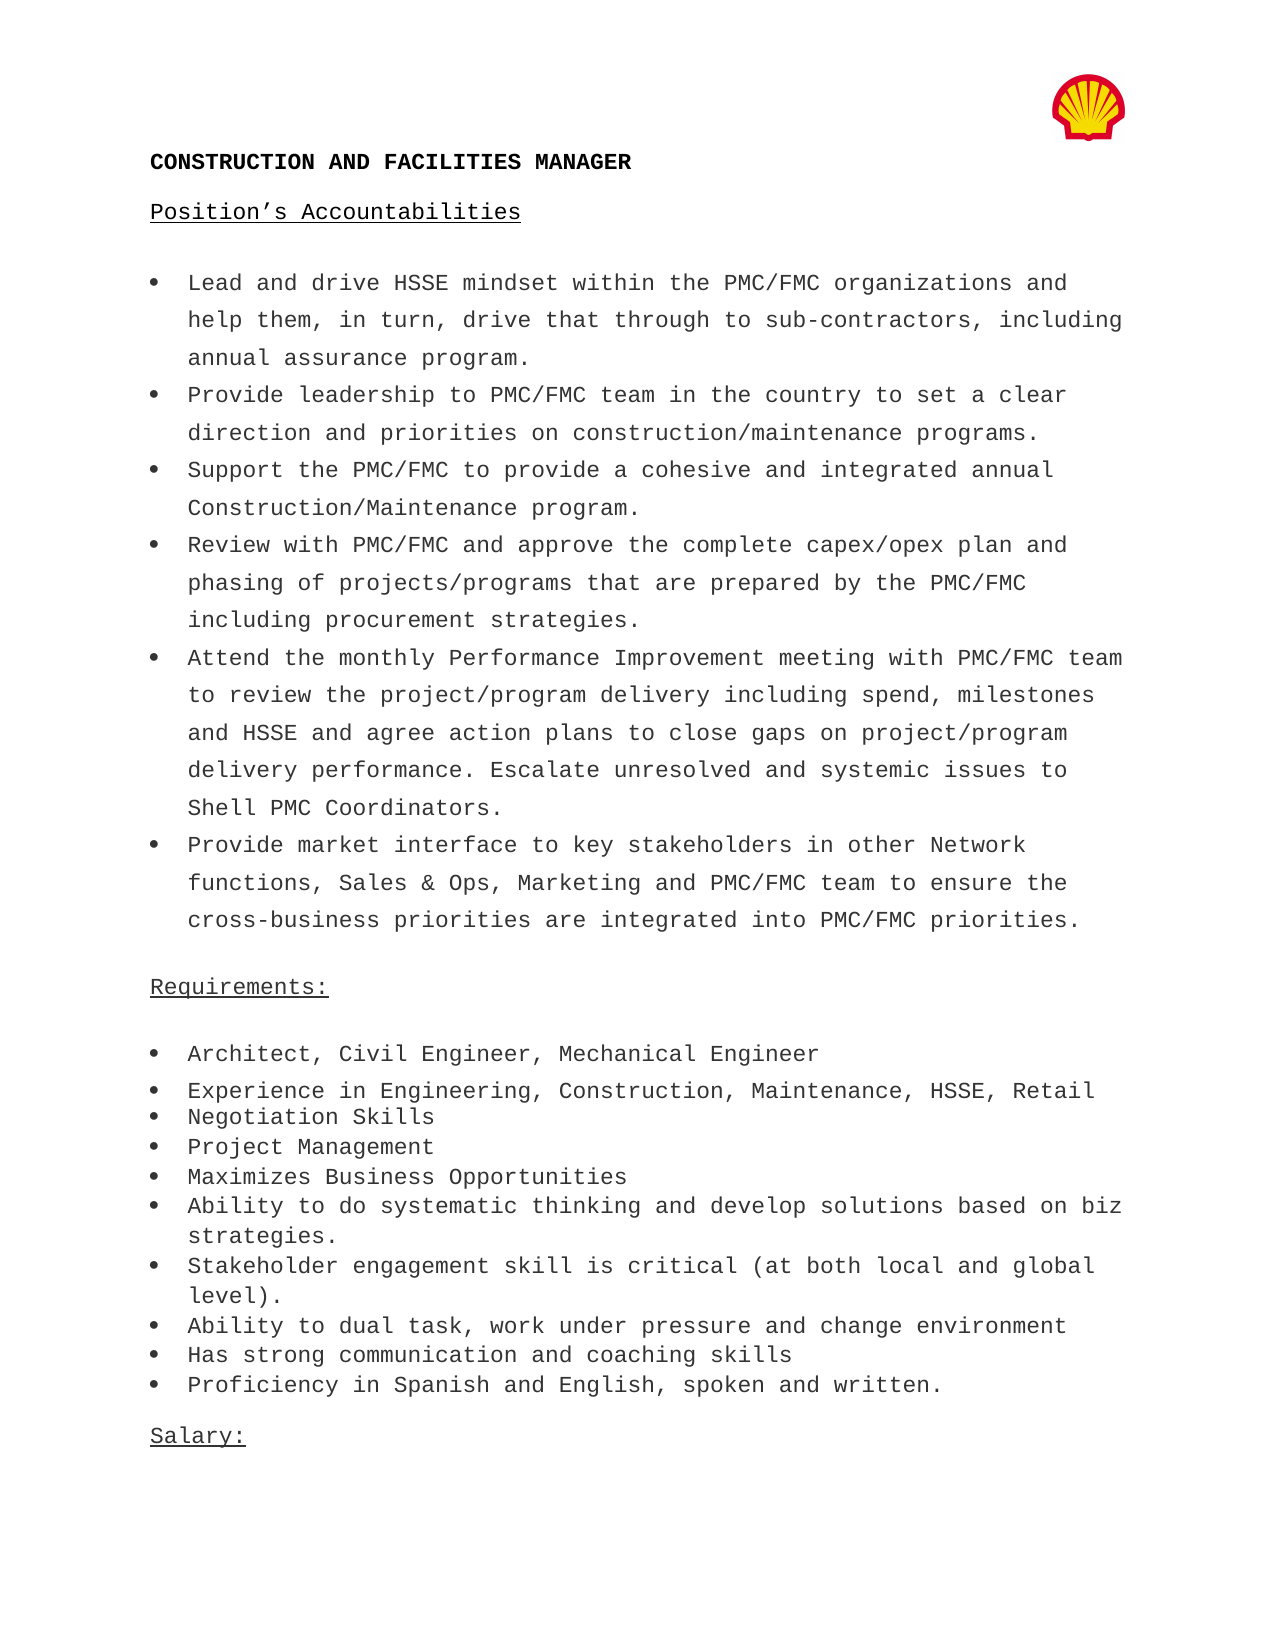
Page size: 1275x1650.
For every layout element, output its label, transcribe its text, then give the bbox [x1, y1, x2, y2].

list Provide leadership to PMC/FMC team in the country to set a clear direction and priorities on construction/maintenance programs. [150, 401, 1125, 476]
list Ability to do systematic thinking and develop solutions based on biz strategies. [150, 1399, 1125, 1455]
list Negotiation Skills [150, 1309, 1125, 1336]
text CONSTRUCTION AND FACILITIES MANAGER [150, 150, 1125, 176]
list Lead and drive HSSE mindset within the PMC/FMC organizations and help them, in turn, drive that through to sub-contractors, including annual assurance program. [150, 259, 1125, 372]
list Attend the monthly Performance Improvement meeting with PMC/FMC team to review the project/program delivery including spend, milestones and HSSE and agree action plans to close gaps on project/program delivery performance. Escalate unresolved and systemic issues to Shell PMC Coordinators. [150, 751, 1125, 939]
list Architect, Civil Engineer, Mechanical Engineer [150, 1176, 1125, 1214]
list Provide market interface to key stakeholders in other Network functions, Sales & Ops, Marketing and PMC/FMC team to ensure the cross-business priorities are integrated into PMC/FMC priorities. [150, 968, 1125, 1080]
text Requirements: [150, 1109, 1125, 1147]
text Position’s Accountabilities [150, 201, 1125, 227]
list Experience in Engineering, Construction, Maintenance, HSSE, Retail [150, 1243, 1125, 1280]
list Support the PMC/FMC to provide a cohesive and integrated annual Construction/Maintenance program. [150, 505, 1125, 580]
list Review with PMC/FMC and approve the complete capex/opex plan and phasing of projects/programs that are prepared by the PMC/FMC including procurement strategies. [150, 609, 1125, 722]
list Project Management [150, 1339, 1125, 1365]
picture [1051, 73, 1125, 142]
list Maximizes Business Opportunities [150, 1369, 1125, 1395]
